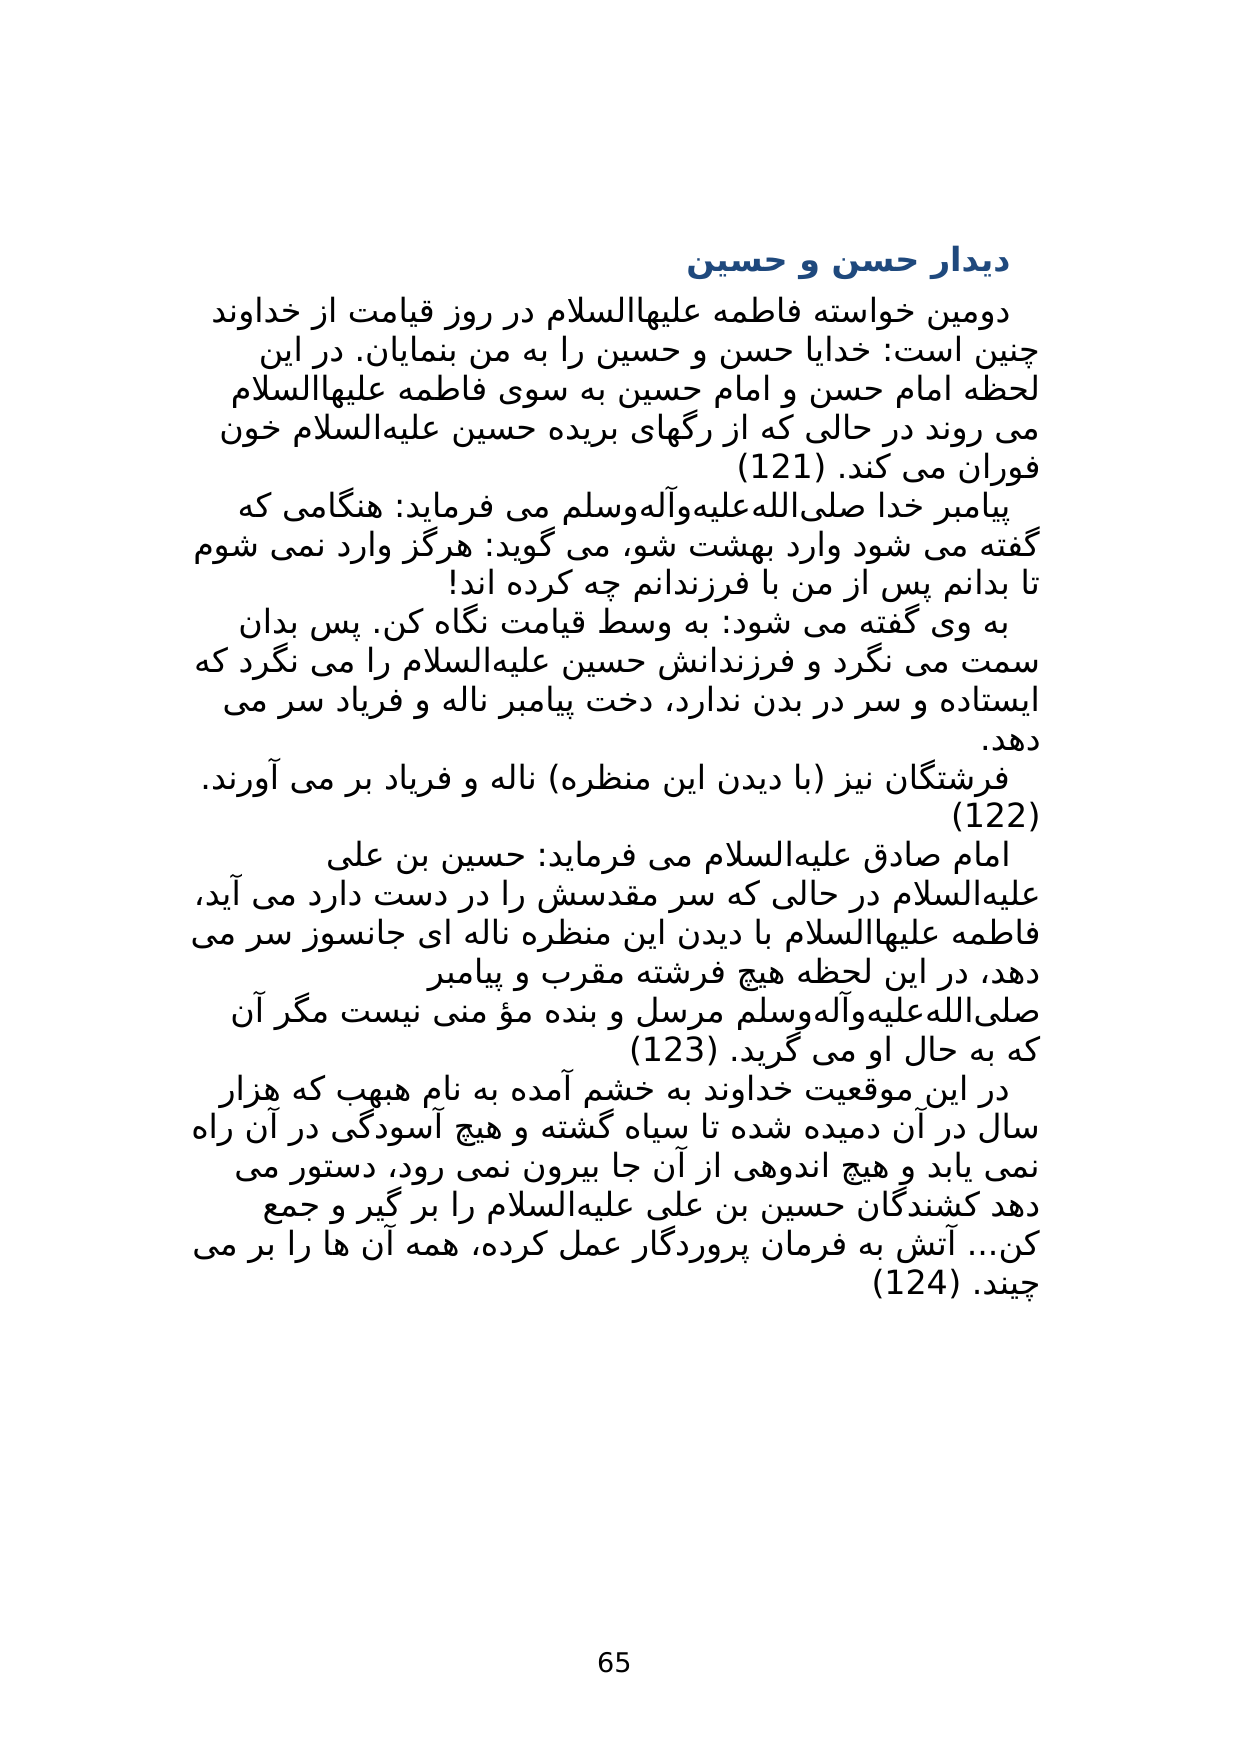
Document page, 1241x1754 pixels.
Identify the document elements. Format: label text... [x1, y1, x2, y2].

text دومين خواسته فاطمه عليها‌السلام در روز قيامت از خداوند چنين است: خدايا حسن و حسين را به من بنمايان. در اين لحظه امام حسن و امام حسين به سوى فاطمه عليها‌السلام مى روند در حالى كه از رگهاى بريده حسين عليه‌السلام خون فوران مى كند. (121) [187, 292, 1041, 486]
text فرشتگان نيز (با ديدن اين منظره) ناله و فرياد بر مى آورند. (122) [187, 758, 1041, 836]
subtitle ديدار حسن و حسين [187, 241, 1041, 279]
text به وى گفته مى شود: به وسط قيامت نگاه كن. پس بدان سمت مى نگرد و فرزندانش حسين عليه‌السلام را مى نگرد كه ايستاده و سر در بدن ندارد، دخت پيامبر ناله و فرياد سر مى دهد. [187, 603, 1041, 758]
text امام صادق عليه‌السلام مى فرمايد: حسين بن على عليه‌السلام در حالى كه سر مقدسش را در دست دارد مى آيد، فاطمه عليها‌السلام با ديدن اين منظره ناله اى جانسوز سر مى دهد، در اين لحظه هيچ فرشته مقرب و پيامبر صلى‌الله‌عليه‌وآله‌وسلم مرسل و بنده مؤ منى نيست مگر آن كه به حال او مى گريد. (123) [187, 836, 1041, 1069]
text پيامبر خدا صلى‌الله‌عليه‌وآله‌وسلم مى فرمايد: هنگامى كه گفته مى شود وارد بهشت شو، مى گويد: هرگز وارد نمى شوم تا بدانم پس از من با فرزندانم چه كرده اند! [187, 486, 1041, 603]
text در اين موقعيت خداوند به خشم آمده به نام هبهب كه هزار سال در آن دميده شده تا سياه گشته و هيچ آسودگى در آن راه نمى يابد و هيچ اندوهى از آن جا بيرون نمى رود، دستور مى دهد كشندگان حسين بن على عليه‌السلام را بر گير و جمع كن... آتش به فرمان پروردگار عمل كرده، همه آن ها را بر مى چيند. (124) [187, 1069, 1041, 1302]
